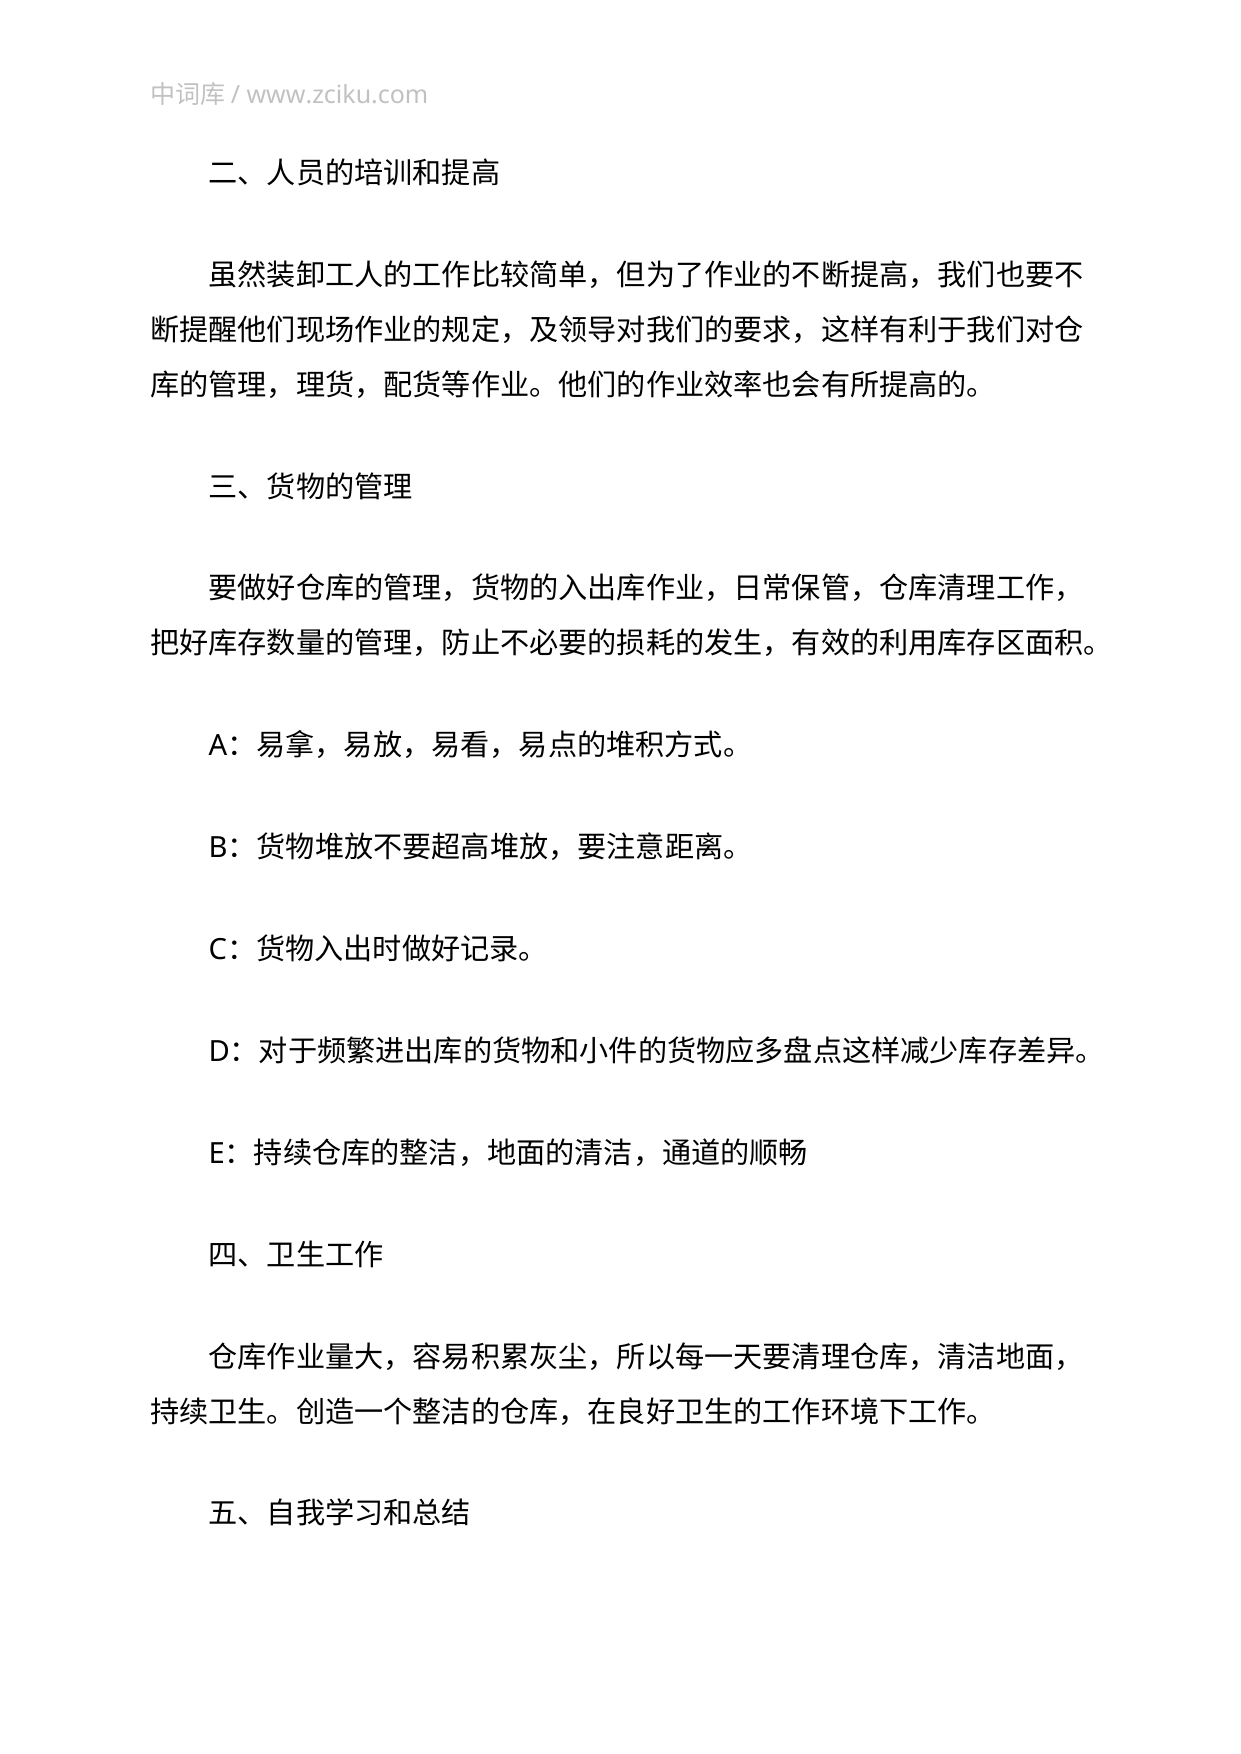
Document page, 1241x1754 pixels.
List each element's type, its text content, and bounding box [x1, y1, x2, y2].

text B：货物堆放不要超高堆放，要注意距离。 [150, 824, 1090, 866]
text 五、自我学习和总结 [150, 1490, 1090, 1532]
text D：对于频繁进出库的货物和小件的货物应多盘点这样减少库存差异。 [150, 1028, 1090, 1070]
text E：持续仓库的整洁，地面的清洁，通道的顺畅 [150, 1130, 1090, 1172]
text A：易拿，易放，易看，易点的堆积方式。 [150, 722, 1090, 764]
text C：货物入出时做好记录。 [150, 926, 1090, 968]
text 二、人员的培训和提高 [150, 150, 1090, 192]
text 要做好仓库的管理，货物的入出库作业，日常保管，仓库清理工作，把好库存数量的管理，防止不必要的损耗的发生，有效的利用库存区面积。 [150, 565, 1090, 662]
text 三、货物的管理 [150, 463, 1090, 506]
text 虽然装卸工人的工作比较简单，但为了作业的不断提高，我们也要不断提醒他们现场作业的规定，及领导对我们的要求，这样有利于我们对仓库的管理，理货，配货等作业。他们的作业效率也会有所提高的。 [150, 252, 1090, 404]
text 四、卫生工作 [150, 1232, 1090, 1274]
text 仓库作业量大，容易积累灰尘，所以每一天要清理仓库，清洁地面，持续卫生。创造一个整洁的仓库，在良好卫生的工作环境下工作。 [150, 1333, 1090, 1431]
